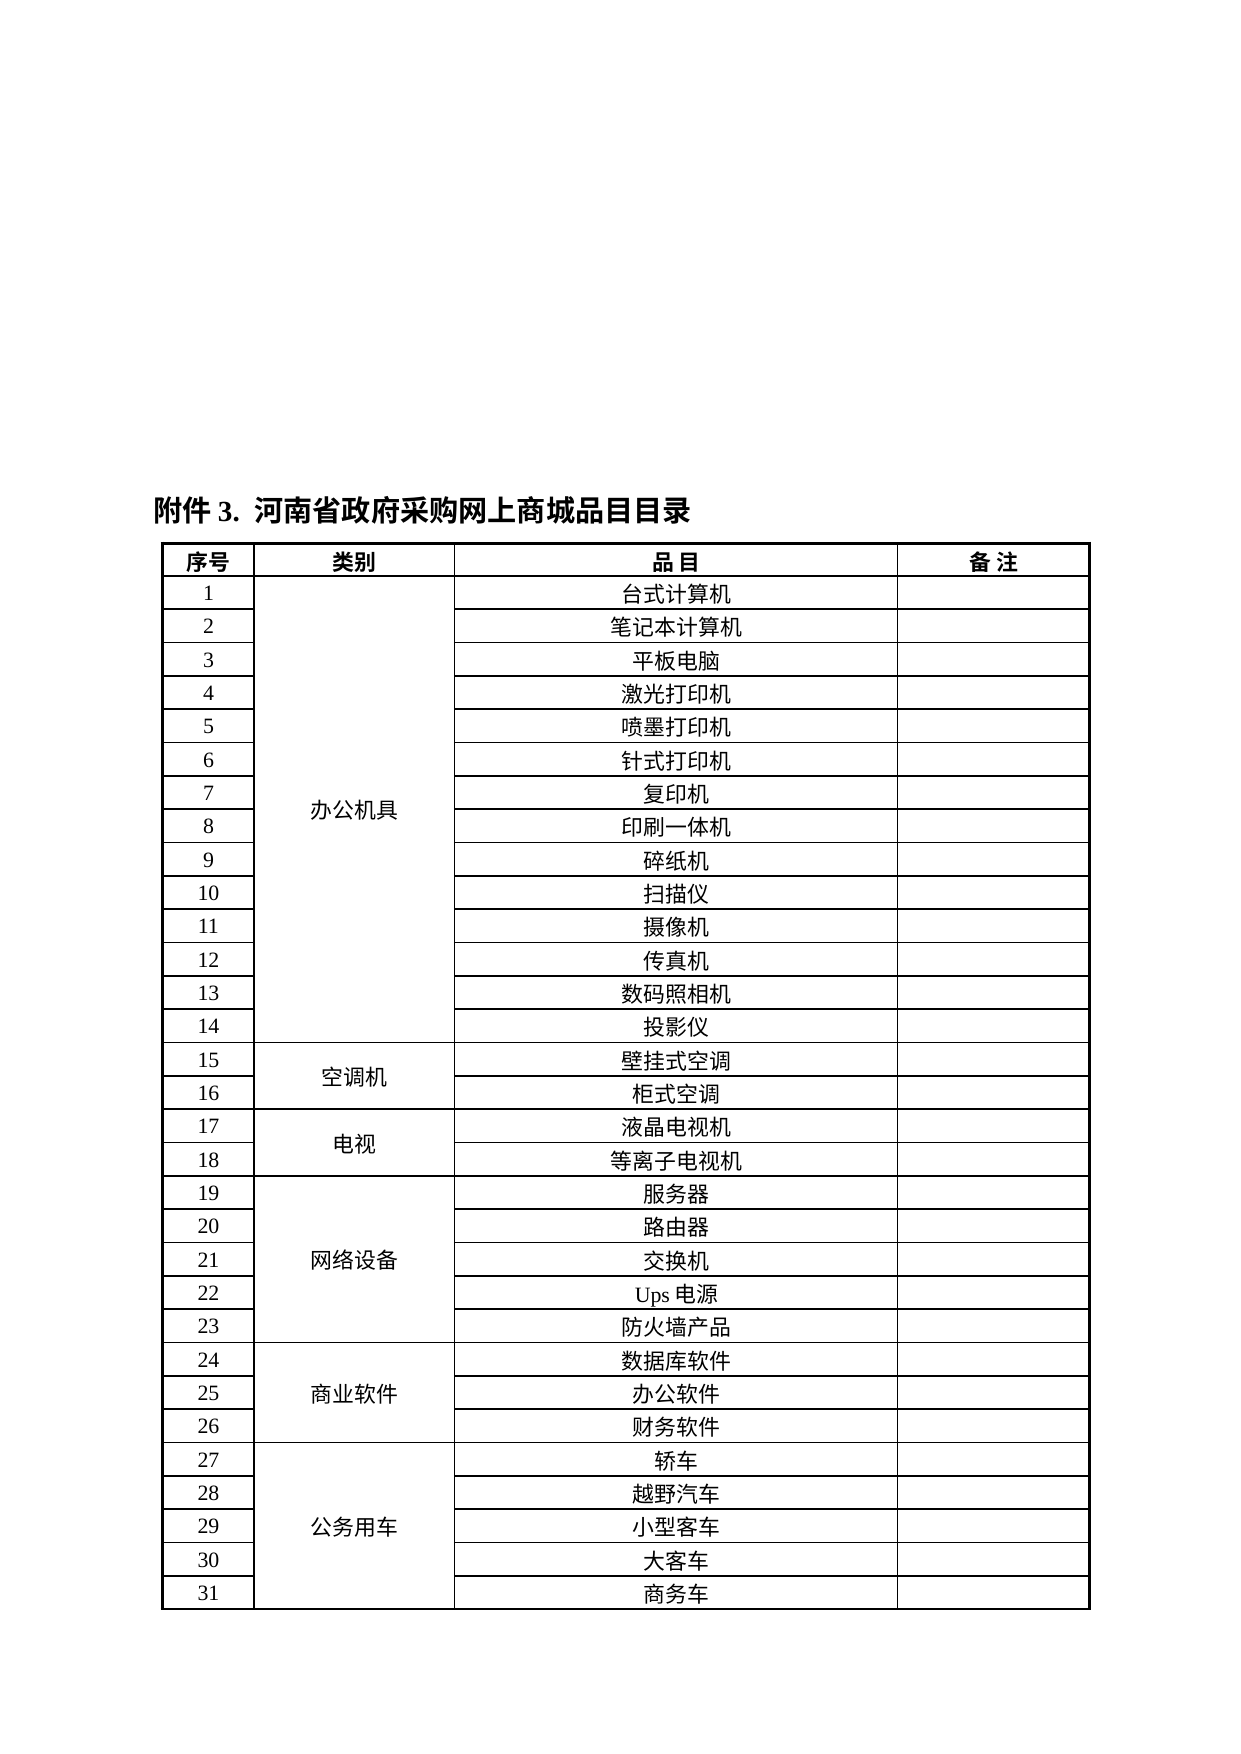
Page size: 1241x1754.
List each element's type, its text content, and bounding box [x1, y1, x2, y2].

table_cell 轿车 [455, 1443, 897, 1475]
table_cell 笔记本计算机 [455, 610, 897, 642]
table_cell 交换机 [455, 1243, 897, 1275]
table_cell 台式计算机 [455, 577, 897, 608]
table_cell [898, 877, 1088, 908]
table_cell 9 [164, 843, 253, 875]
table_cell 越野汽车 [455, 1477, 897, 1508]
table_cell 传真机 [455, 943, 897, 975]
table_cell [898, 943, 1088, 975]
text 附件3. 河南省政府采购网上商城品目目录 [153, 477, 1098, 542]
table_cell 服务器 [455, 1177, 897, 1208]
table_cell 23 [164, 1310, 253, 1342]
table_cell 数据库软件 [455, 1343, 897, 1375]
table_header 品 目 [455, 545, 897, 575]
table_cell 19 [164, 1177, 253, 1208]
table_cell 路由器 [455, 1210, 897, 1242]
table_cell 26 [164, 1410, 253, 1442]
table_cell [898, 1077, 1088, 1108]
table_cell [898, 1277, 1088, 1308]
table_cell 摄像机 [455, 910, 897, 942]
table_cell [898, 910, 1088, 942]
table_cell 20 [164, 1210, 253, 1242]
table_cell [898, 1243, 1088, 1275]
table_cell 电视 [255, 1110, 454, 1175]
table_cell [898, 1310, 1088, 1342]
table_cell 商业软件 [255, 1343, 454, 1442]
table_cell 复印机 [455, 777, 897, 808]
table_cell 壁挂式空调 [455, 1043, 897, 1075]
table_cell 14 [164, 1010, 253, 1042]
table_cell [898, 1177, 1088, 1208]
table_cell 平板电脑 [455, 643, 897, 675]
table_cell 办公软件 [455, 1377, 897, 1408]
table_cell 16 [164, 1077, 253, 1108]
table_cell 防火墙产品 [455, 1310, 897, 1342]
table_cell [898, 1343, 1088, 1375]
table_cell [898, 843, 1088, 875]
table_cell [898, 1510, 1088, 1542]
table_cell [898, 677, 1088, 708]
table_cell [898, 1010, 1088, 1042]
table_cell 13 [164, 977, 253, 1008]
table_cell 办公机具 [255, 577, 454, 1042]
table_cell 2 [164, 610, 253, 642]
table_cell 扫描仪 [455, 877, 897, 908]
table_cell [898, 643, 1088, 675]
table_cell 24 [164, 1343, 253, 1375]
table_cell 液晶电视机 [455, 1110, 897, 1142]
table_cell [898, 710, 1088, 742]
table_cell 10 [164, 877, 253, 908]
table_cell [898, 1477, 1088, 1508]
table_cell [898, 810, 1088, 842]
table_cell 1 [164, 577, 253, 608]
table_cell 30 [164, 1543, 253, 1575]
table_cell 印刷一体机 [455, 810, 897, 842]
table_cell [898, 1543, 1088, 1575]
table_cell 商务车 [455, 1577, 897, 1608]
table_header 序号 [164, 545, 253, 575]
table_cell 31 [164, 1577, 253, 1608]
table_cell 27 [164, 1443, 253, 1475]
table_cell 空调机 [255, 1043, 454, 1108]
table_cell [898, 743, 1088, 775]
table_cell 喷墨打印机 [455, 710, 897, 742]
table_cell [898, 1143, 1088, 1175]
table_header 类别 [255, 545, 454, 575]
table_cell 29 [164, 1510, 253, 1542]
table_cell Ups电源 [455, 1277, 897, 1308]
table_cell 网络设备 [255, 1177, 454, 1342]
table_cell 数码照相机 [455, 977, 897, 1008]
table_cell 7 [164, 777, 253, 808]
table_cell 17 [164, 1110, 253, 1142]
table_cell 投影仪 [455, 1010, 897, 1042]
table_cell [898, 977, 1088, 1008]
table_cell [898, 1410, 1088, 1442]
table_cell 12 [164, 943, 253, 975]
table_cell 15 [164, 1043, 253, 1075]
table_cell [898, 777, 1088, 808]
table_cell 3 [164, 643, 253, 675]
table_cell [898, 1043, 1088, 1075]
table_cell [898, 1577, 1088, 1608]
table_header 备 注 [898, 545, 1088, 575]
table_cell 6 [164, 743, 253, 775]
table_cell 5 [164, 710, 253, 742]
table_cell 8 [164, 810, 253, 842]
table_cell 柜式空调 [455, 1077, 897, 1108]
table_cell [898, 1377, 1088, 1408]
table_cell [898, 577, 1088, 608]
table_cell 财务软件 [455, 1410, 897, 1442]
table_cell 25 [164, 1377, 253, 1408]
table_cell 11 [164, 910, 253, 942]
table_cell 激光打印机 [455, 677, 897, 708]
table_cell [898, 610, 1088, 642]
table_cell 21 [164, 1243, 253, 1275]
table_cell 等离子电视机 [455, 1143, 897, 1175]
table_cell [898, 1210, 1088, 1242]
table_cell 碎纸机 [455, 843, 897, 875]
table_cell [898, 1110, 1088, 1142]
table_cell 18 [164, 1143, 253, 1175]
table_cell 小型客车 [455, 1510, 897, 1542]
table_cell 22 [164, 1277, 253, 1308]
table_cell [898, 1443, 1088, 1475]
table_cell 28 [164, 1477, 253, 1508]
table_cell 大客车 [455, 1543, 897, 1575]
table_cell 4 [164, 677, 253, 708]
table_cell 公务用车 [255, 1443, 454, 1608]
table_cell 针式打印机 [455, 743, 897, 775]
